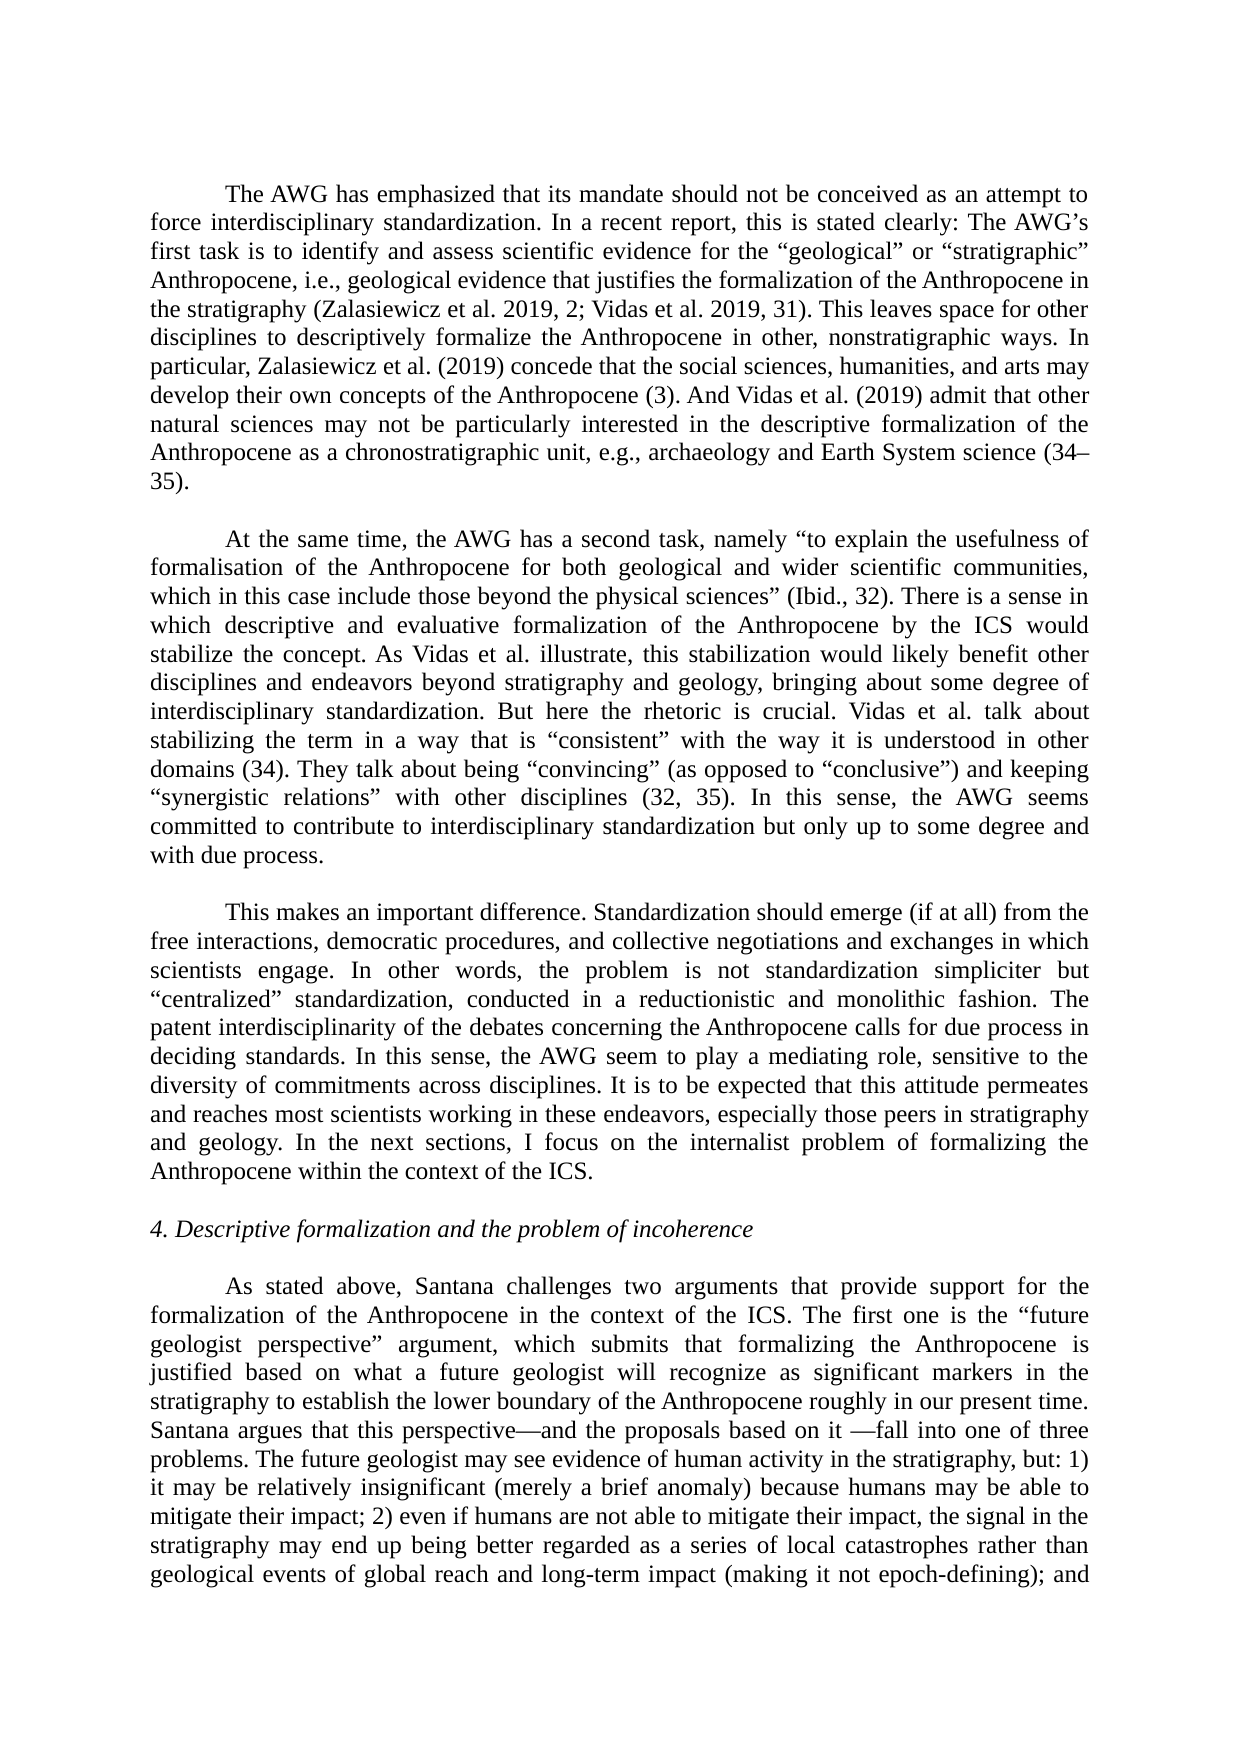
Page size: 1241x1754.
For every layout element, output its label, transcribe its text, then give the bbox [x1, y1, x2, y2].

text 4. Descriptive formalization and the problem of incoherence [150, 1214, 1090, 1242]
text The AWG has emphasized that its mandate should not be conceived as an attempt to force interdisciplinary standardization. In a recent report, this is stated clearly: The AWG’s first task is to identify and assess scientific evidence for the “geological” or “stratigraphic” Anthropocene, i.e., geological evidence that justifies the formalization of the Anthropocene in the stratigraphy (Zalasiewicz et al. 2019, 2; Vidas et al. 2019, 31). This leaves space for other disciplines to descriptively formalize the Anthropocene in other, nonstratigraphic ways. In particular, Zalasiewicz et al. (2019) concede that the social sciences, humanities, and arts may develop their own concepts of the Anthropocene (3). And Vidas et al. (2019) admit that other natural sciences may not be particularly interested in the descriptive formalization of the Anthropocene as a chronostratigraphic unit, e.g., archaeology and Earth System science (34–35). [150, 179, 1090, 495]
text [150, 1271, 1090, 1587]
text At the same time, the AWG has a second task, namely “to explain the usefulness of formalisation of the Anthropocene for both geological and wider scientific communities, which in this case include those beyond the physical sciences” (Ibid., 32). There is a sense in which descriptive and evaluative formalization of the Anthropocene by the ICS would stabilize the concept. As Vidas et al. illustrate, this stabilization would likely benefit other disciplines and endeavors beyond stratigraphy and geology, bringing about some degree of interdisciplinary standardization. But here the rhetoric is crucial. Vidas et al. talk about stabilizing the term in a way that is “consistent” with the way it is understood in other domains (34). They talk about being “convincing” (as opposed to “conclusive”) and keeping “synergistic relations” with other disciplines (32, 35). In this sense, the AWG seems committed to contribute to interdisciplinary standardization but only up to some degree and with due process. [150, 524, 1090, 869]
text This makes an important difference. Standardization should emerge (if at all) from the free interactions, democratic procedures, and collective negotiations and exchanges in which scientists engage. In other words, the problem is not standardization simpliciter but “centralized” standardization, conducted in a reductionistic and monolithic fashion. The patent interdisciplinarity of the debates concerning the Anthropocene calls for due process in deciding standards. In this sense, the AWG seem to play a mediating role, sensitive to the diversity of commitments across disciplines. It is to be expected that this attitude permeates and reaches most scientists working in these endeavors, especially those peers in stratigraphy and geology. In the next sections, I focus on the internalist problem of formalizing the Anthropocene within the context of the ICS. [150, 897, 1090, 1185]
